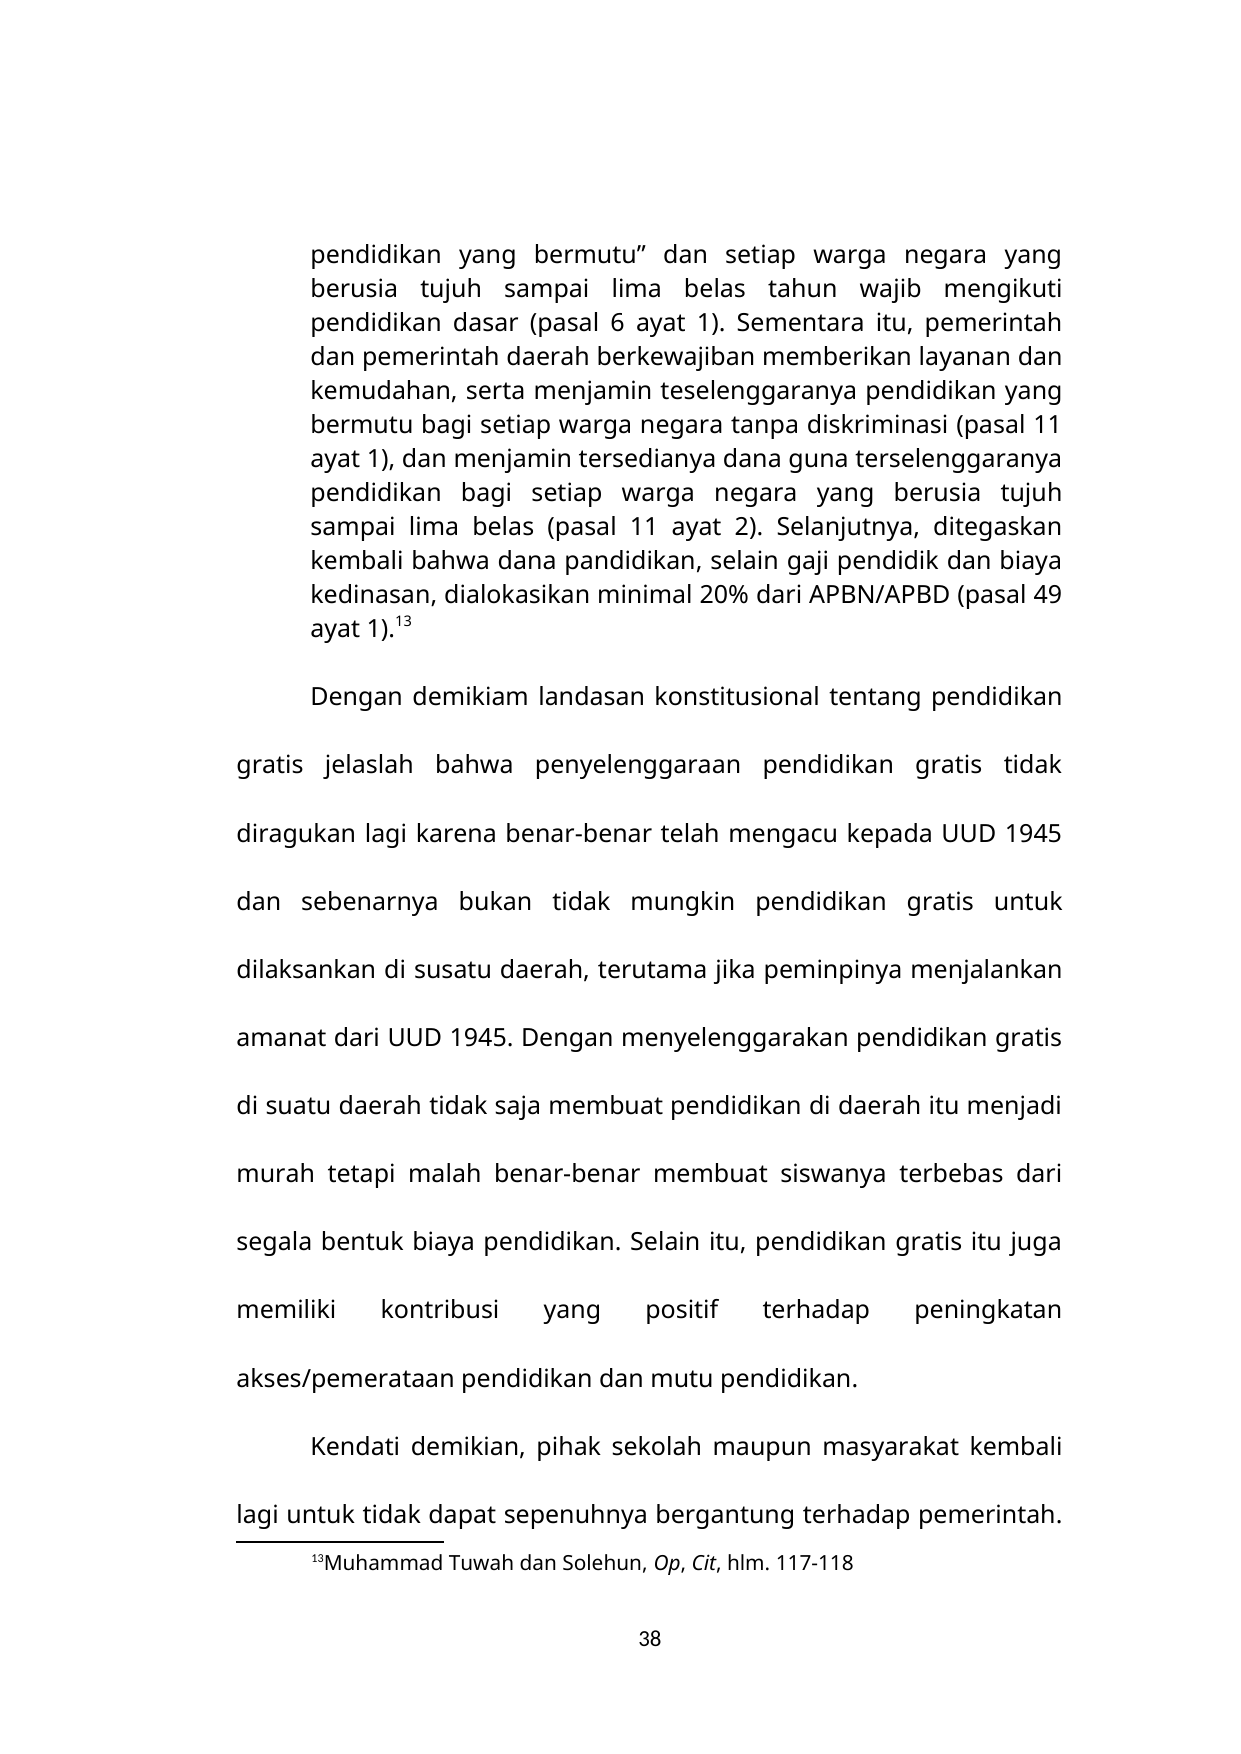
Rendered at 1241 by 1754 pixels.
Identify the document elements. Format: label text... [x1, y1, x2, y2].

list Dengan demikiam landasan konstitusional tentang pendidikan gratis jelaslah bahwa penyelenggaraan pendidikan gratis tidak diragukan lagi karena benar-benar telah mengacu kepada UUD 1945 dan sebenarnya bukan tidak mungkin pendidikan gratis untuk dilaksankan di susatu daerah, terutama jika peminpinya menjalankan amanat dari UUD 1945. Dengan menyelenggarakan pendidikan gratis di suatu daerah tidak saja membuat pendidikan di daerah itu menjadi murah tetapi malah benar-benar membuat siswanya terbebas dari segala bentuk biaya pendidikan. Selain itu, pendidikan gratis itu juga memiliki kontribusi yang positif terhadap peningkatan akses/pemerataan pendidikan dan mutu pendidikan. [236, 679, 1063, 1394]
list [273, 236, 1063, 645]
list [236, 1428, 1063, 1531]
